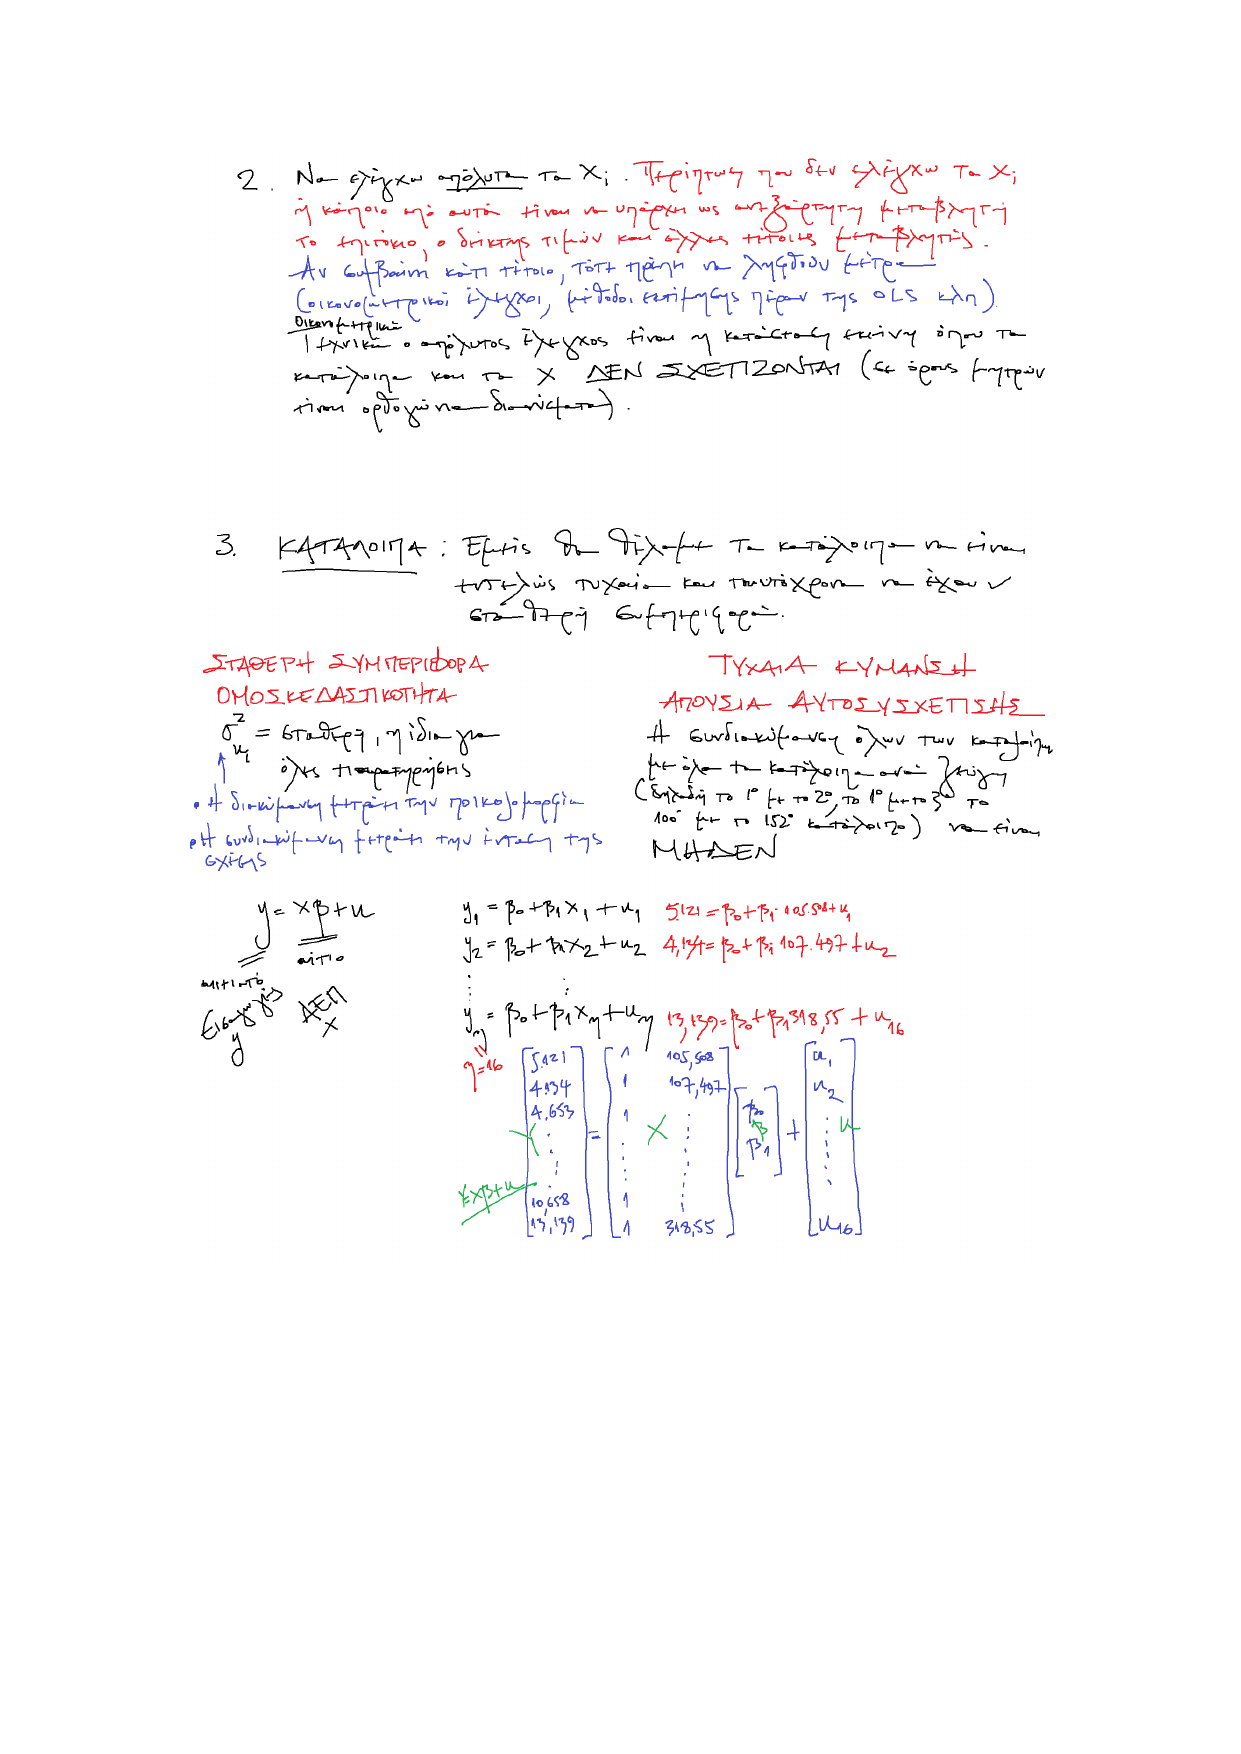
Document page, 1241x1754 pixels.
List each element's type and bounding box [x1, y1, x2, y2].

picture [187, 521, 1053, 891]
picture [187, 892, 1053, 1262]
picture [187, 150, 1053, 520]
